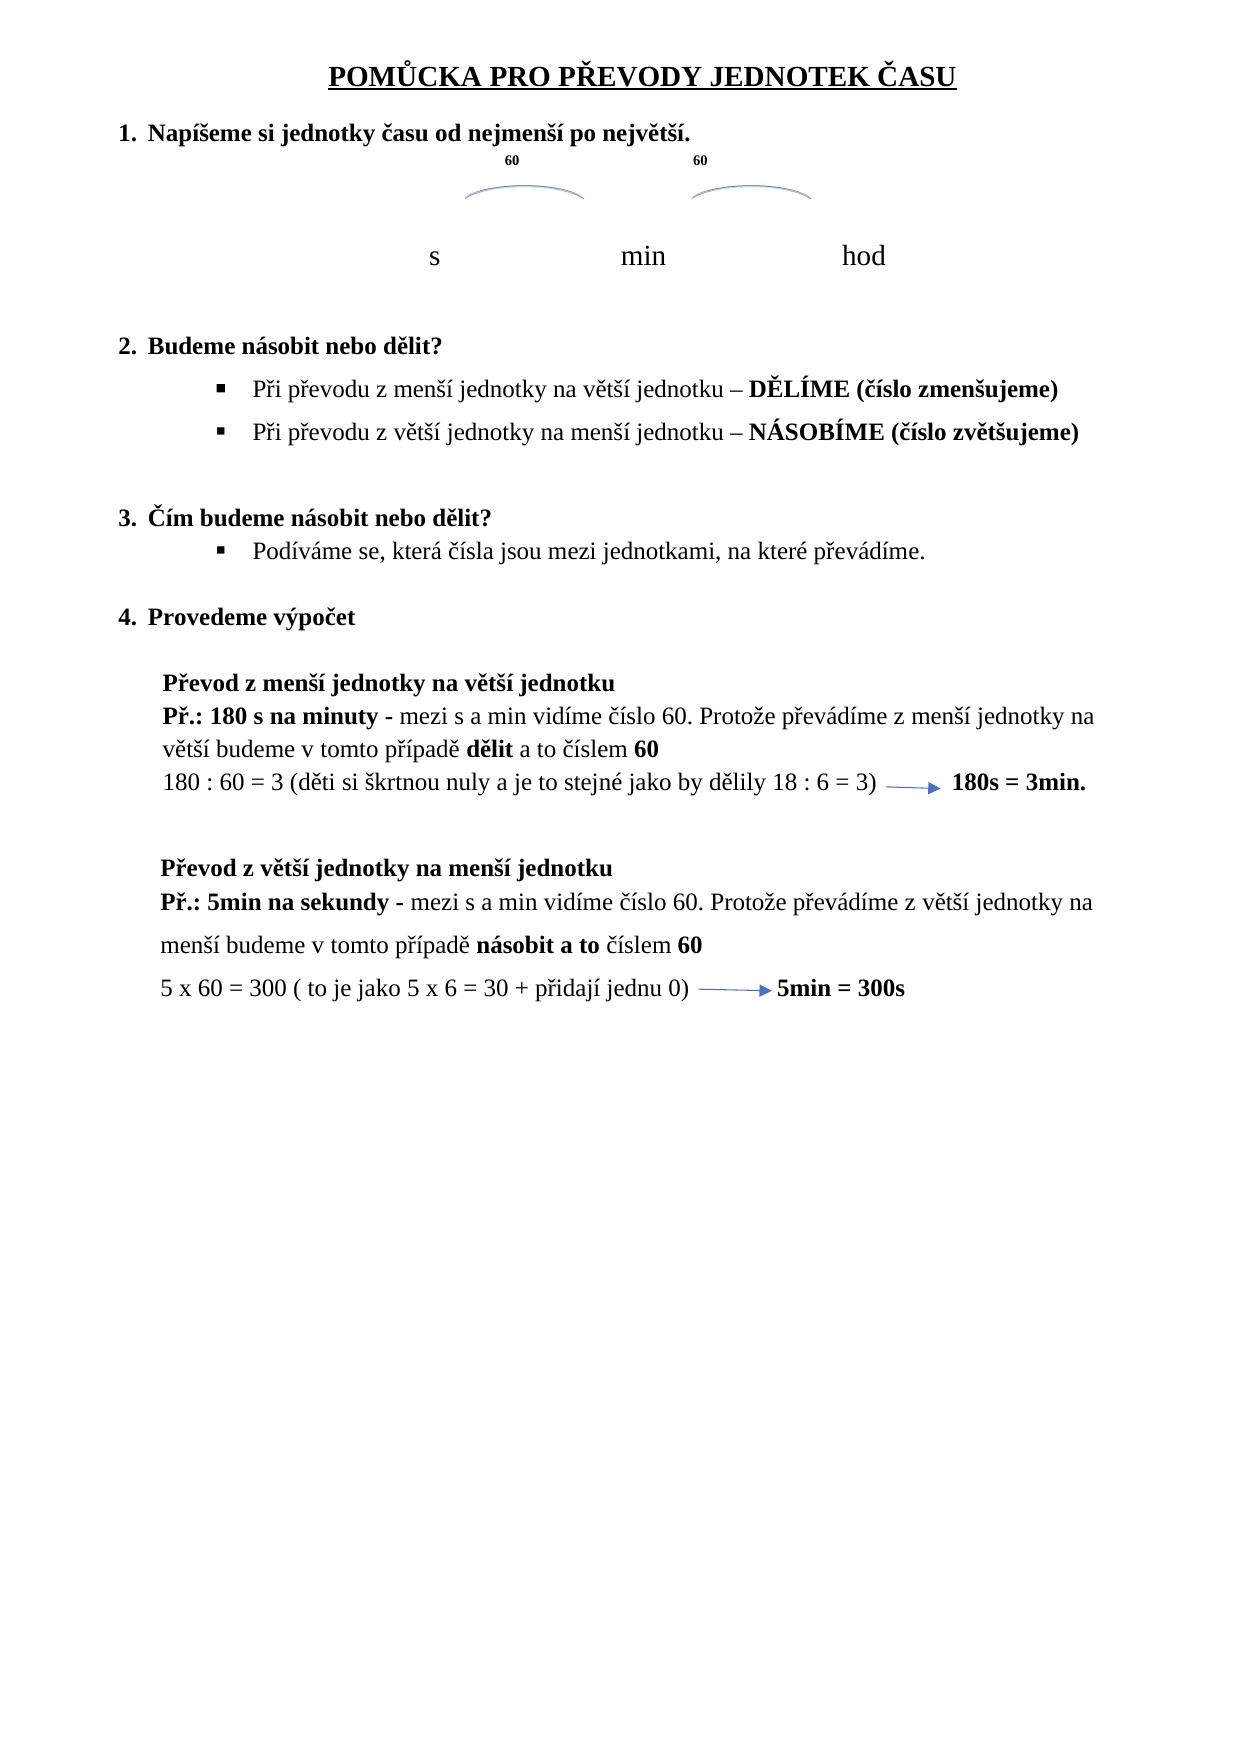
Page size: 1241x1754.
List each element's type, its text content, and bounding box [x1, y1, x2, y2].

list Při převodu z menší jednotky na větší jednotku – DĚLÍME (číslo zmenšujeme) [215, 374, 1137, 403]
list Budeme násobit nebo dělit? [118, 331, 1137, 359]
text Př.: 5min na sekundy - mezi s a min vidíme číslo 60. Protože převádíme z větší jednotky na [148, 887, 1137, 915]
text Převod z větší jednotky na menší jednotku [148, 853, 1137, 882]
list Převod z menší jednotky na větší jednotku [162, 668, 1137, 697]
list Podíváme se, která čísla jsou mezi jednotkami, na které převádíme. [215, 536, 1137, 565]
list Napíšeme si jednotky času od nejmenší po největší. [118, 118, 1137, 147]
text 5 x 60 = 300 ( to je jako 5 x 6 = 30 + přidají jednu 0) 5min = 300s [148, 973, 1137, 1002]
list Při převodu z větší jednotky na menší jednotku – NÁSOBÍME (číslo zvětšujeme) [215, 417, 1137, 446]
list Př.: 180 s na minuty - mezi s a min vidíme číslo 60. Protože převádíme z menší jednotky na větší budeme v tomto případě dělit a to číslem 60 [162, 701, 1137, 763]
text menší budeme v tomto případě násobit a to číslem 60 [148, 930, 1137, 958]
list 180 : 60 = 3 (děti si škrtnou nuly a je to stejné jako by dělily 18 : 6 = 3) 180s = 3min. [162, 767, 1137, 796]
list Provedeme výpočet [118, 602, 1137, 631]
picture [464, 184, 585, 200]
text s min hod [177, 238, 1137, 272]
list 60 60 [162, 151, 1137, 180]
text POMŮCKA PRO PŘEVODY JEDNOTEK ČASU [148, 59, 1137, 93]
picture [691, 184, 812, 200]
list Čím budeme násobit nebo dělit? [118, 503, 1137, 532]
